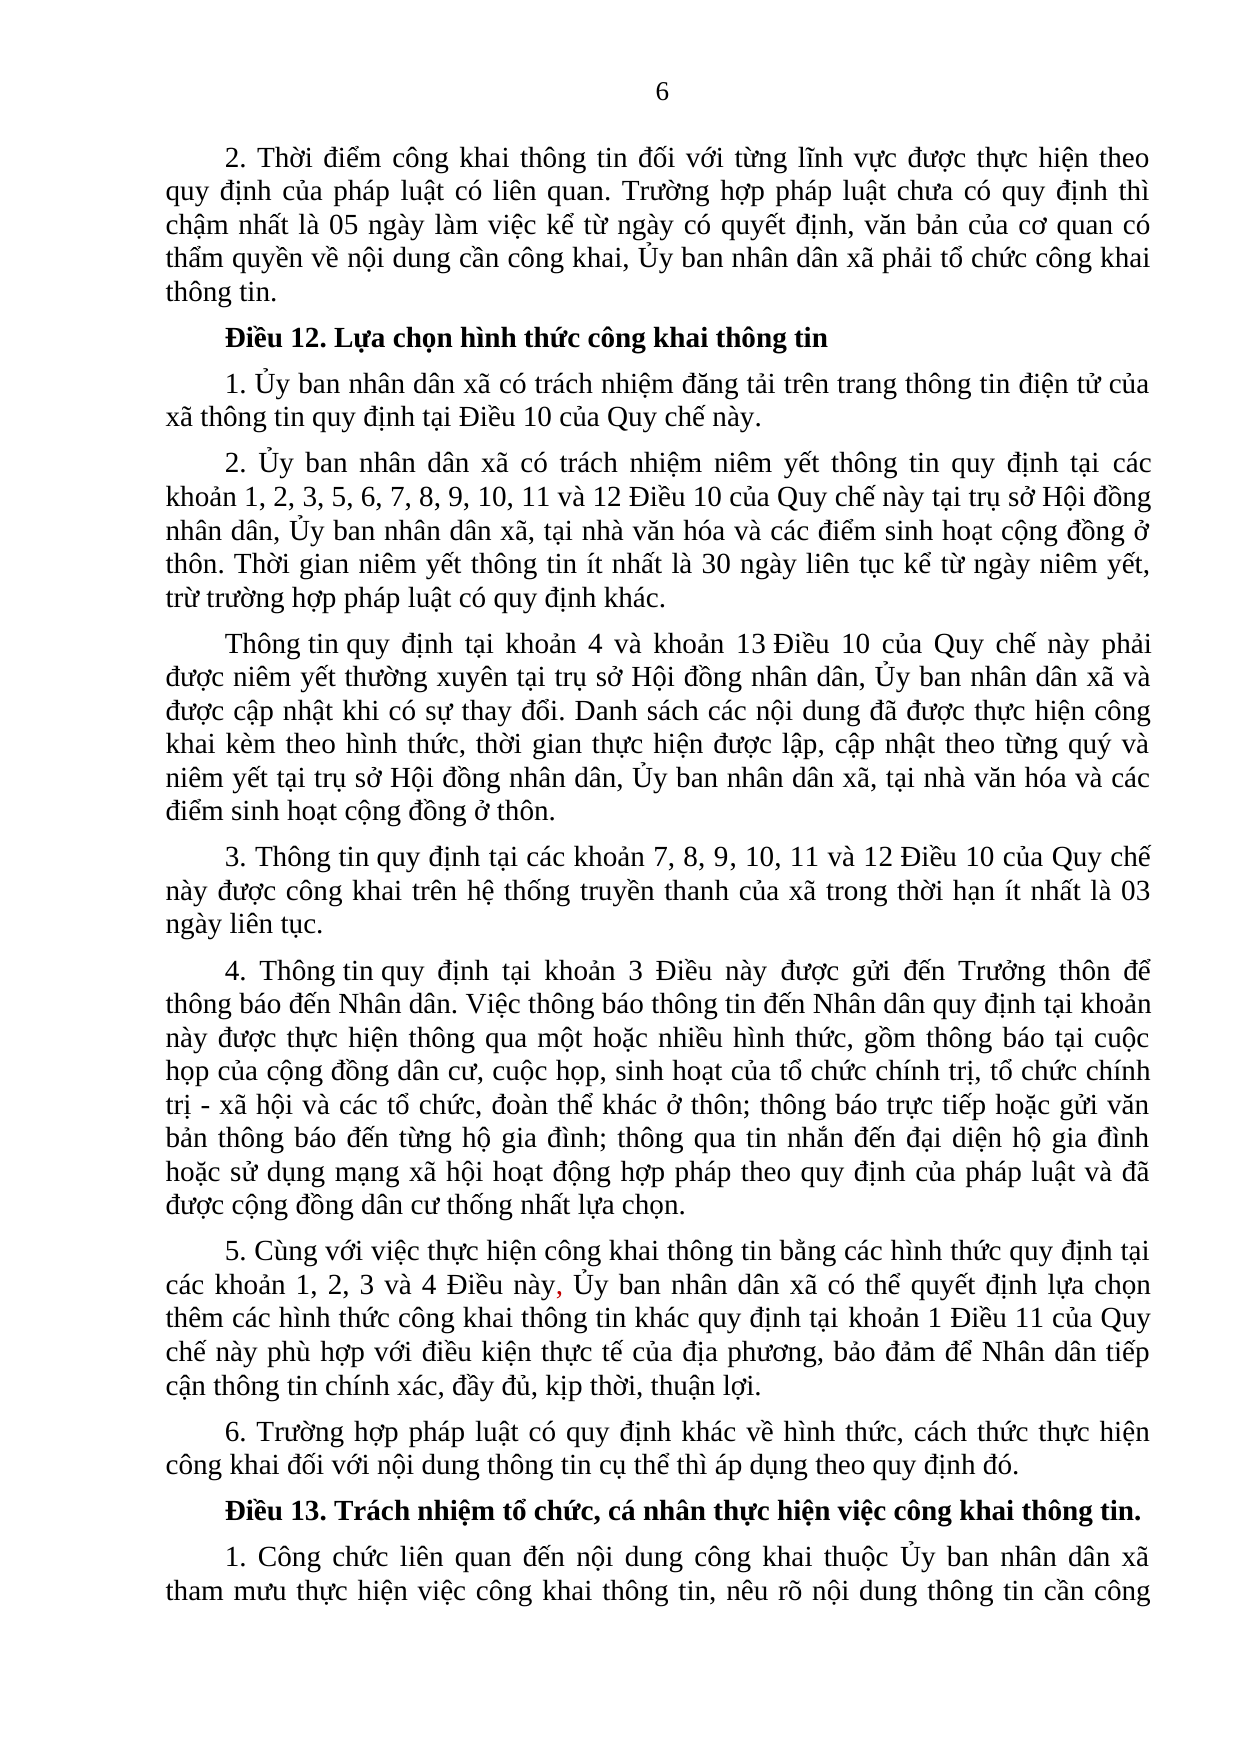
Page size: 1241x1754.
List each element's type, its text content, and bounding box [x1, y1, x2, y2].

text 5. Cùng với việc thực hiện công khai thông tin bằng các hình thức quy định tại các khoản 1, 2, 3 và 4 Điều này, Ủy ban nhân dân xã có thể quyết định lựa chọn thêm các hình thức công khai thông tin khác quy định tại khoản 1 Điều 11 của Quy chế này phù hợp với điều kiện thực tế của địa phương, bảo đảm để Nhân dân tiếp cận thông tin chính xác, đầy đủ, kịp thời, thuận lợi. [165, 1233, 1152, 1401]
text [165, 1539, 1152, 1606]
text 2. Ủy ban nhân dân xã có trách nhiệm niêm yết thông tin quy định tại các khoản 1, 2, 3, 5, 6, 7, 8, 9, 10, 11 và 12 Điều 10 của Quy chế này tại trụ sở Hội đồng nhân dân, Ủy ban nhân dân xã, tại nhà văn hóa và các điểm sinh hoạt cộng đồng ở thôn. Thời gian niêm yết thông tin ít nhất là 30 ngày liên tục kể từ ngày niêm yết, trừ trường hợp pháp luật có quy định khác. [165, 446, 1152, 613]
text Thông tin quy định tại khoản 4 và khoản 13 Điều 10 của Quy chế này phải được niêm yết thường xuyên tại trụ sở Hội đồng nhân dân, Ủy ban nhân dân xã và được cập nhật khi có sự thay đổi. Danh sách các nội dung đã được thực hiện công khai kèm theo hình thức, thời gian thực hiện được lập, cập nhật theo từng quý và niêm yết tại trụ sở Hội đồng nhân dân, Ủy ban nhân dân xã, tại nhà văn hóa và các điểm sinh hoạt cộng đồng ở thôn. [165, 626, 1152, 827]
text 1. Ủy ban nhân dân xã có trách nhiệm đăng tải trên trang thông tin điện tử của xã thông tin quy định tại Điều 10 của Quy chế này. [165, 366, 1152, 433]
text Điều 12. Lựa chọn hình thức công khai thông tin [165, 320, 1152, 353]
text 2. Thời điểm công khai thông tin đối với từng lĩnh vực được thực hiện theo quy định của pháp luật có liên quan. Trường hợp pháp luật chưa có quy định thì chậm nhất là 05 ngày làm việc kể từ ngày có quyết định, văn bản của cơ quan có thẩm quyền về nội dung cần công khai, Ủy ban nhân dân xã phải tổ chức công khai thông tin. [165, 140, 1152, 307]
text 6. Trường hợp pháp luật có quy định khác về hình thức, cách thức thực hiện công khai đối với nội dung thông tin cụ thể thì áp dụng theo quy định đó. [165, 1414, 1152, 1481]
text 4. Thông tin quy định tại khoản 3 Điều này được gửi đến Trưởng thôn để thông báo đến Nhân dân. Việc thông báo thông tin đến Nhân dân quy định tại khoản này được thực hiện thông qua một hoặc nhiều hình thức, gồm thông báo tại cuộc họp của cộng đồng dân cư, cuộc họp, sinh hoạt của tổ chức chính trị, tổ chức chính trị - xã hội và các tổ chức, đoàn thể khác ở thôn; thông báo trực tiếp hoặc gửi văn bản thông báo đến từng hộ gia đình; thông qua tin nhắn đến đại diện hộ gia đình hoặc sử dụng mạng xã hội hoạt động hợp pháp theo quy định của pháp luật và đã được cộng đồng dân cư thống nhất lựa chọn. [165, 953, 1152, 1221]
text Điều 13. Trách nhiệm tổ chức, cá nhân thực hiện việc công khai thông tin. [165, 1493, 1152, 1527]
text 3. Thông tin quy định tại các khoản 7, 8, 9, 10, 11 và 12 Điều 10 của Quy chế này được công khai trên hệ thống truyền thanh của xã trong thời hạn ít nhất là 03 ngày liên tục. [165, 839, 1152, 940]
